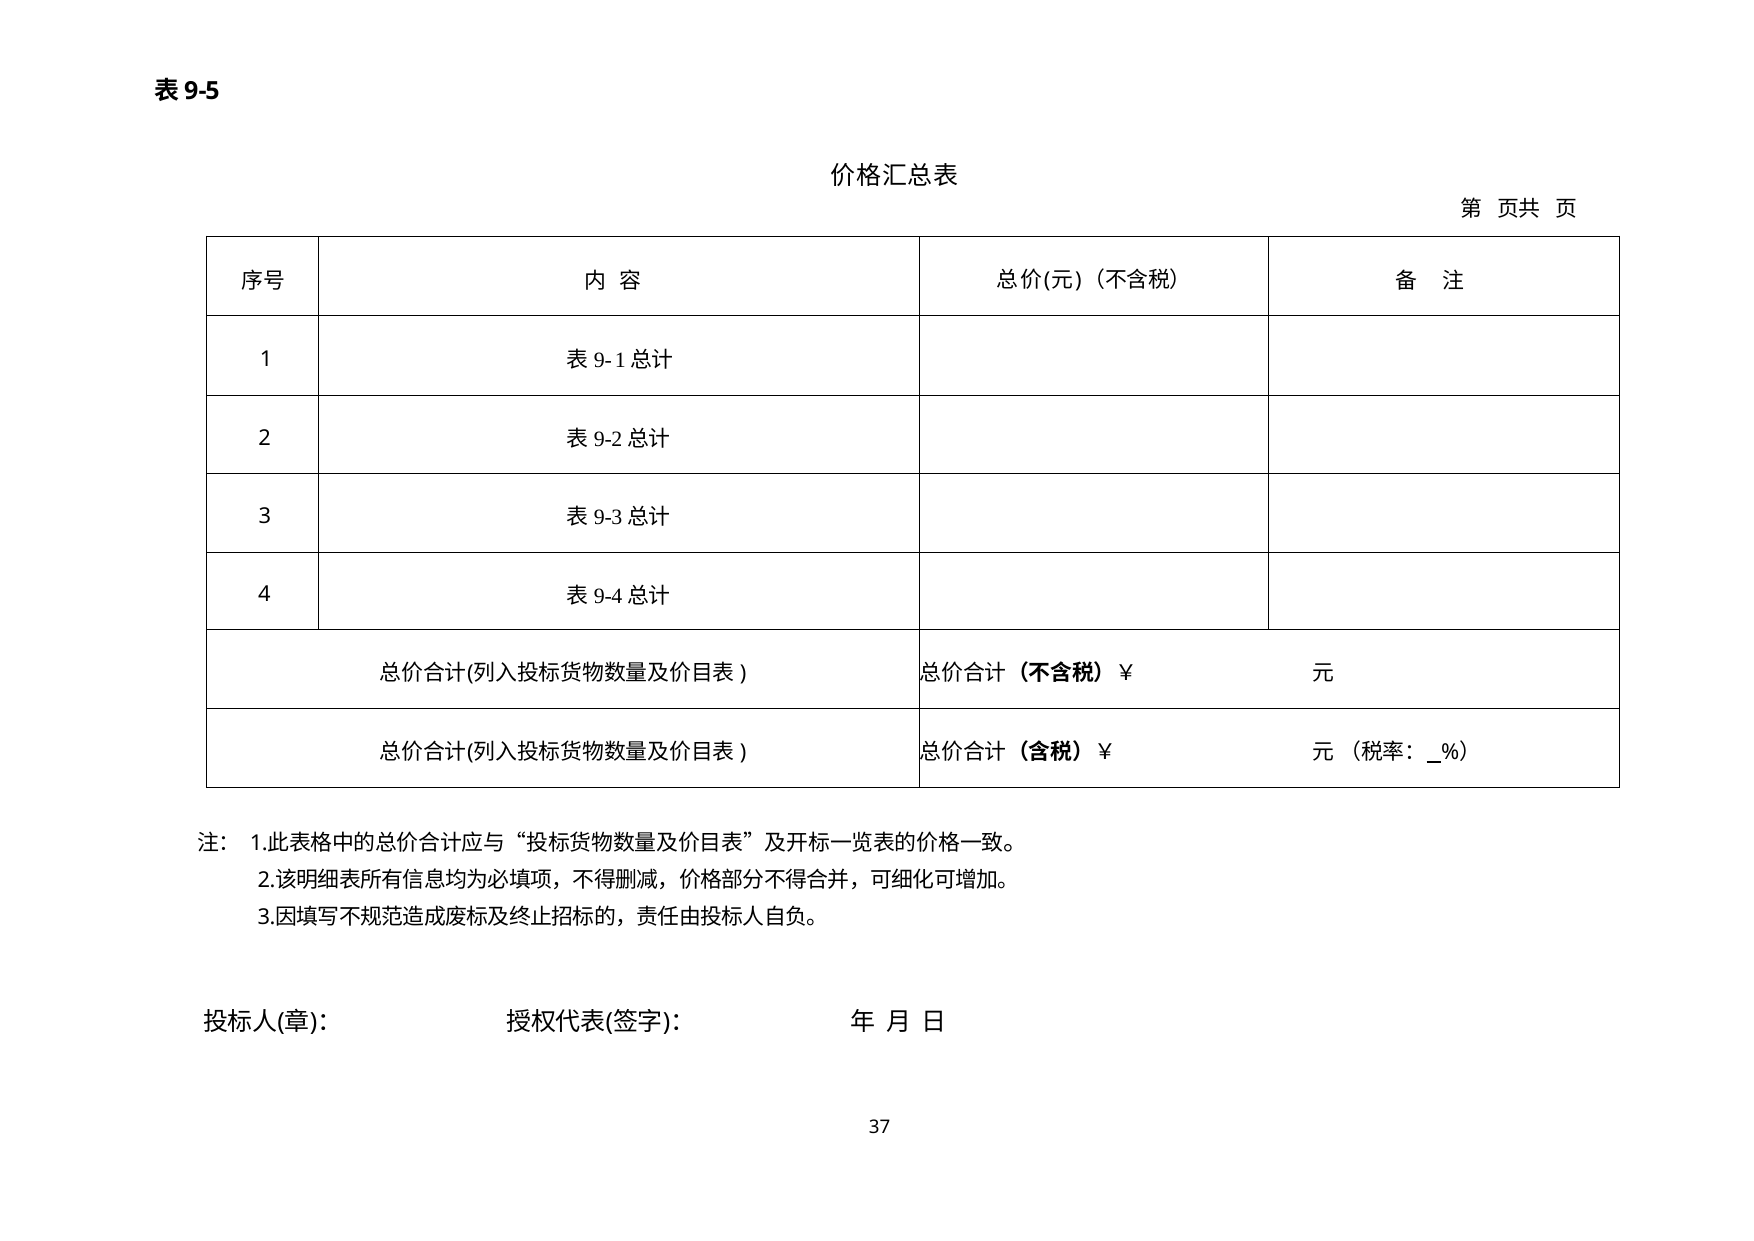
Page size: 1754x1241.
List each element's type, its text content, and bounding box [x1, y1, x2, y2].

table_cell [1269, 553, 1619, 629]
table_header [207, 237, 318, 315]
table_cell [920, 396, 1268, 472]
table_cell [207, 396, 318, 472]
text 第 页共 页 [176, 193, 1577, 222]
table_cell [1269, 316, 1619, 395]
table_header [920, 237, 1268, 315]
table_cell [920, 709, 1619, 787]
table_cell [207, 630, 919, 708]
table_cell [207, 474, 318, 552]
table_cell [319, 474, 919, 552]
text 注： 1.此表格中的总价合计应与“投标货物数量及价目表”及开标一览表的价格一致。 [176, 826, 1577, 856]
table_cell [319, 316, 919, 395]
text 2.该明细表所有信息均为必填项，不得删减，价格部分不得合并，可细化可增加。 [154, 864, 1577, 893]
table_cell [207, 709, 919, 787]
subtitle 表 9-5 [154, 71, 1577, 107]
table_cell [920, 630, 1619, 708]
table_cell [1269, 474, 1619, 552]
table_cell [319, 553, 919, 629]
text 3.因填写不规范造成废标及终止招标的，责任由投标人自负。 [154, 901, 1577, 930]
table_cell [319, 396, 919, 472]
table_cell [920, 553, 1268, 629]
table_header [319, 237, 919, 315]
text 价格汇总表 [830, 157, 1577, 191]
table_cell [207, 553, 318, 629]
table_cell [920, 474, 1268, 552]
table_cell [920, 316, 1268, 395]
text 投标人(章)： 授权代表(签字)： 年 月 日 [154, 1004, 1577, 1037]
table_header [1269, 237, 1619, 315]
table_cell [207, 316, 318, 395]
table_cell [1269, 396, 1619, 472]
